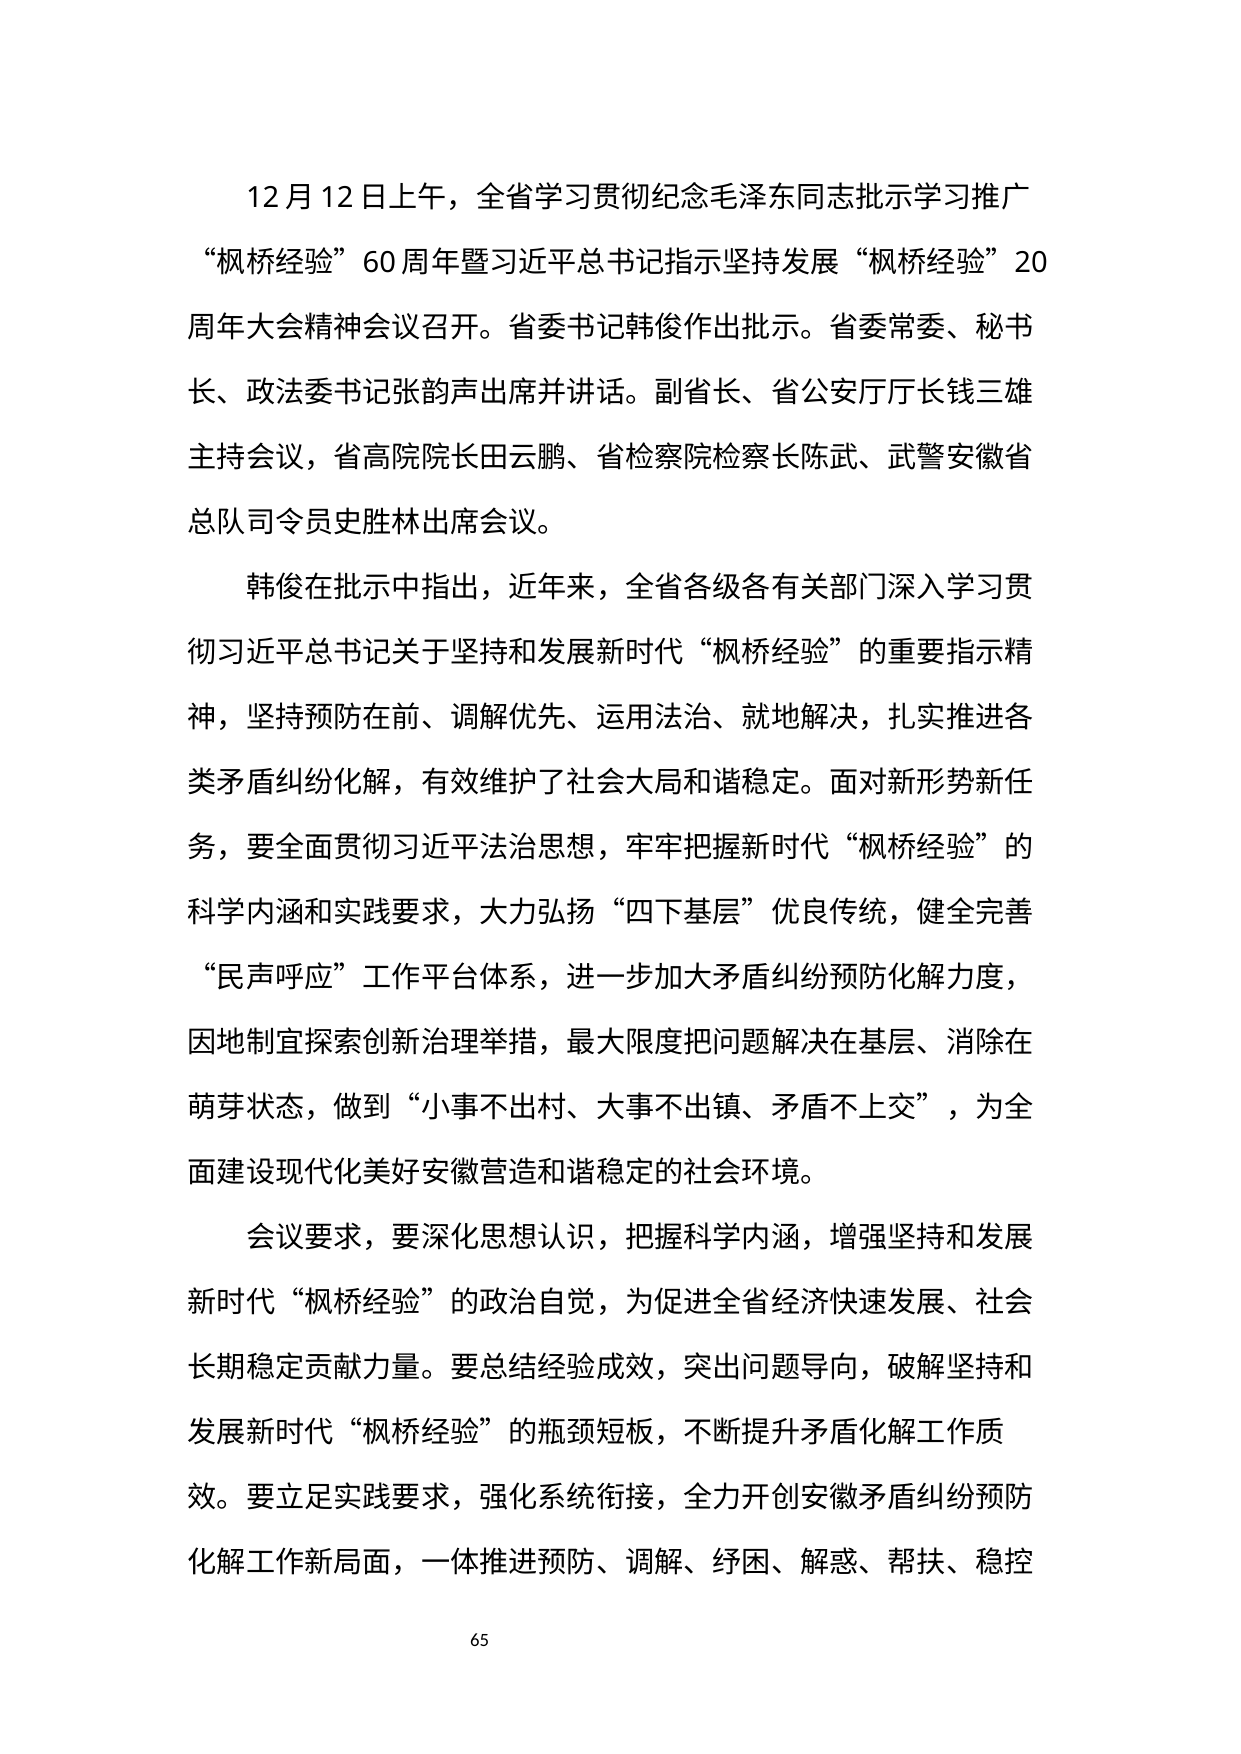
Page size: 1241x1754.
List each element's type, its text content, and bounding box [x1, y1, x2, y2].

text 12月12日上午，全省学习贯彻纪念毛泽东同志批示学习推广“枫桥经验”60周年暨习近平总书记指示坚持发展“枫桥经验”20周年大会精神会议召开。省委书记韩俊作出批示。省委常委、秘书长、政法委书记张韵声出席并讲话。副省长、省公安厅厅长钱三雄主持会议，省高院院长田云鹏、省检察院检察长陈武、武警安徽省总队司令员史胜林出席会议。 [187, 162, 1053, 552]
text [187, 1202, 1053, 1592]
text 韩俊在批示中指出，近年来，全省各级各有关部门深入学习贯彻习近平总书记关于坚持和发展新时代“枫桥经验”的重要指示精神，坚持预防在前、调解优先、运用法治、就地解决，扎实推进各类矛盾纠纷化解，有效维护了社会大局和谐稳定。面对新形势新任务，要全面贯彻习近平法治思想，牢牢把握新时代“枫桥经验”的科学内涵和实践要求，大力弘扬“四下基层”优良传统，健全完善“民声呼应”工作平台体系，进一步加大矛盾纠纷预防化解力度，因地制宜探索创新治理举措，最大限度把问题解决在基层、消除在萌芽状态，做到“小事不出村、大事不出镇、矛盾不上交”，为全面建设现代化美好安徽营造和谐稳定的社会环境。 [187, 552, 1053, 1202]
